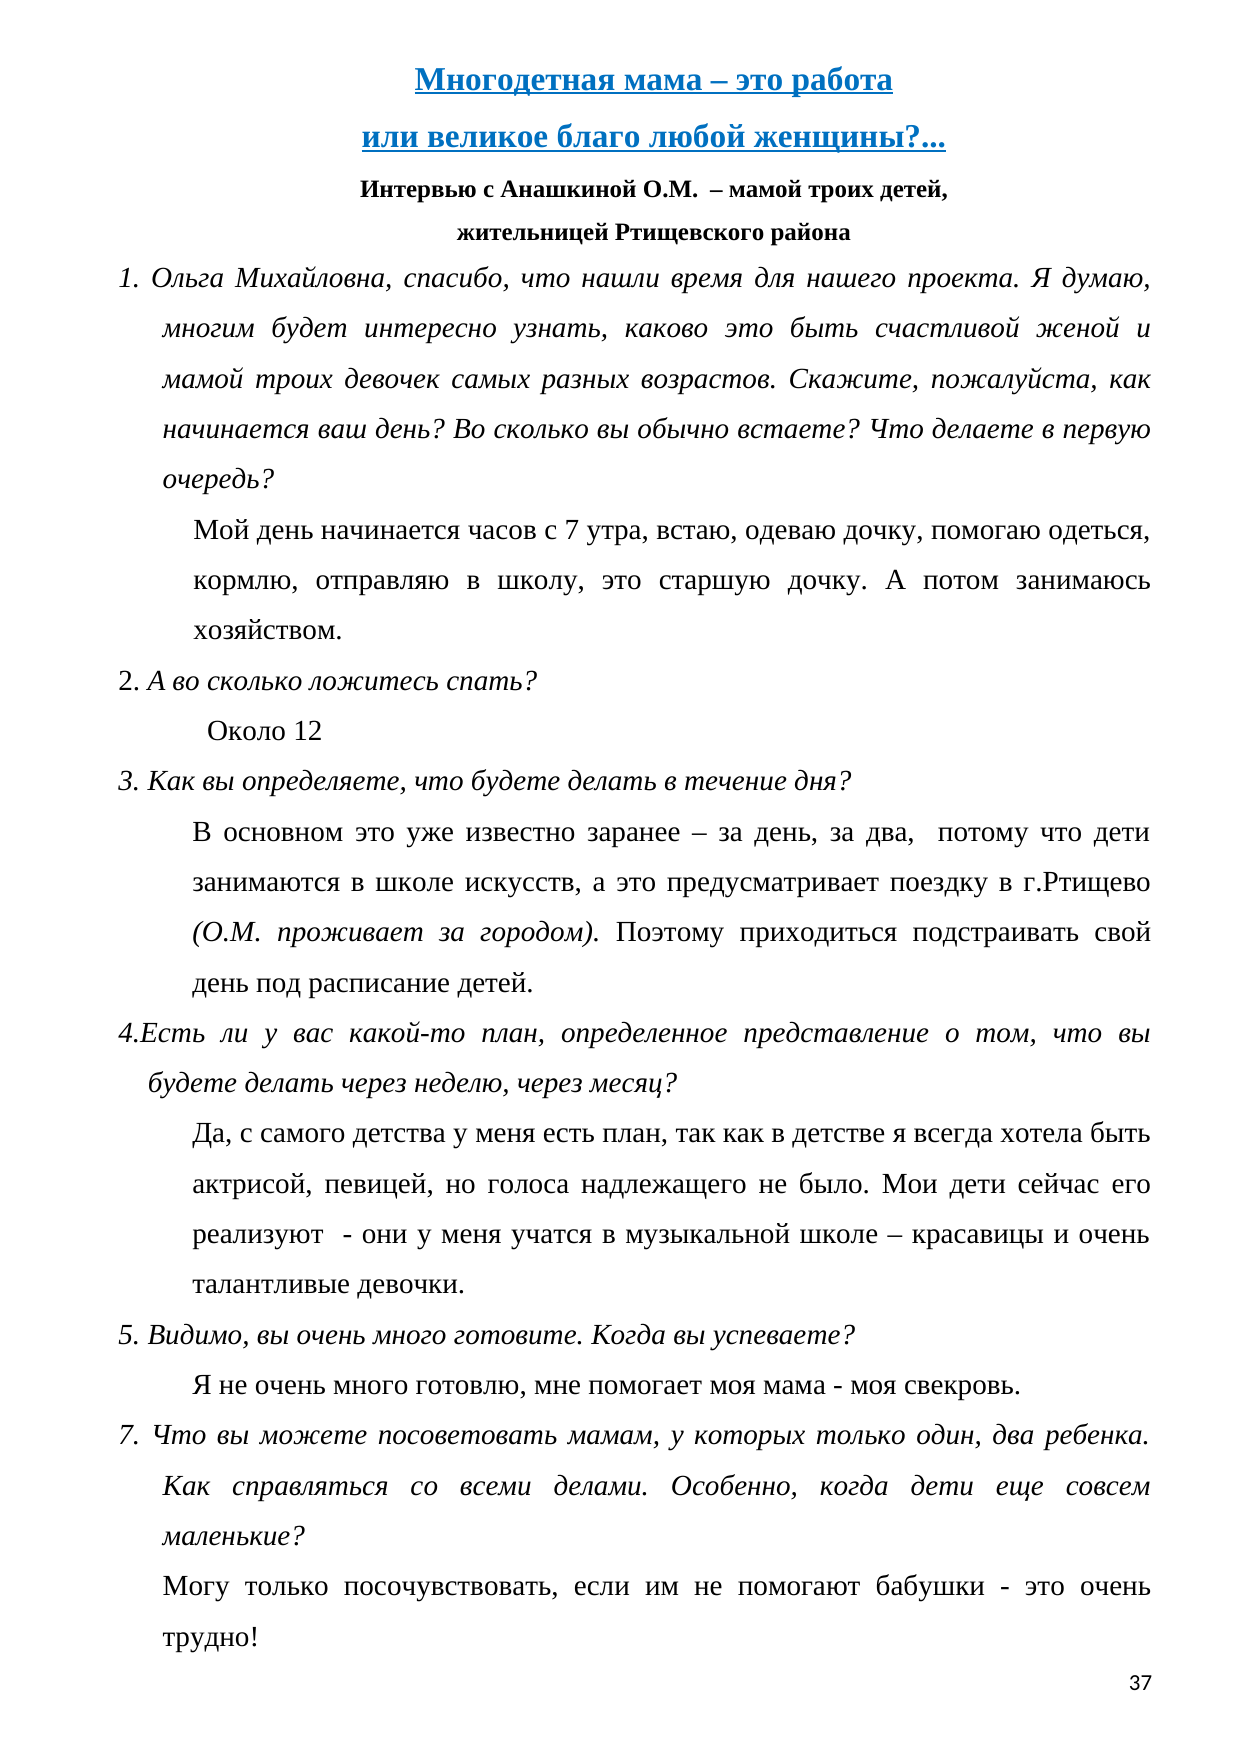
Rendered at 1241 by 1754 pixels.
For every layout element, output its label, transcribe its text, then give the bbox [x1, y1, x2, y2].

text 2. А во сколько ложитесь спать? [118, 663, 1152, 696]
text Многодетная мама – это работа [156, 59, 1152, 97]
text 5. Видимо, вы очень много готовите. Когда вы успеваете? [118, 1317, 1152, 1350]
text или великое благо любой женщины?... [156, 117, 1152, 155]
text 1. Ольга Михайловна, спасибо, что нашли время для нашего проекта. Я думаю, многим будет интересно узнать, каково это быть счастливой женой и мамой троих девочек самых разных возрастов. Скажите, пожалуйста, как начинается ваш день? Во сколько вы обычно встаете? Что делаете в первую очередь? [118, 260, 1152, 495]
text Могу только посочувствовать, если им не помогают бабушки - это очень трудно! [162, 1568, 1152, 1652]
list Мой день начинается часов с 7 утра, встаю, одеваю дочку, помогаю одеться, кормлю, отправляю в школу, это старшую дочку. А потом занимаюсь хозяйством. [193, 512, 1152, 646]
text 4.Есть ли у вас какой-то план, определенное представление о том, что вы будете делать через неделю, через месяц? [118, 1015, 1152, 1099]
text Да, с самого детства у меня есть план, так как в детстве я всегда хотела быть актрисой, певицей, но голоса надлежащего не было. Мои дети сейчас его реализуют - они у меня учатся в музыкальной школе – красавицы и очень талантливые девочки. [192, 1116, 1152, 1300]
text 7. Что вы можете посоветовать мамам, у которых только один, два ребенка. Как справляться со всеми делами. Особенно, когда дети еще совсем маленькие? [118, 1417, 1152, 1552]
text В основном это уже известно заранее – за день, за два, потому что дети занимаются в школе искусств, а это предусматривает поездку в г.Ртищево (О.М. проживает за городом). Поэтому приходиться подстраивать свой день под расписание детей. [192, 814, 1152, 998]
text Интервью с Анашкиной О.М. – мамой троих детей, [156, 174, 1152, 203]
text 3. Как вы определяете, что будете делать в течение дня? [118, 763, 1152, 797]
text Я не очень много готовлю, мне помогает моя мама - моя свекровь. [192, 1367, 1152, 1401]
text жительницей Ртищевского района [156, 217, 1152, 246]
text Около 12 [207, 713, 1152, 747]
